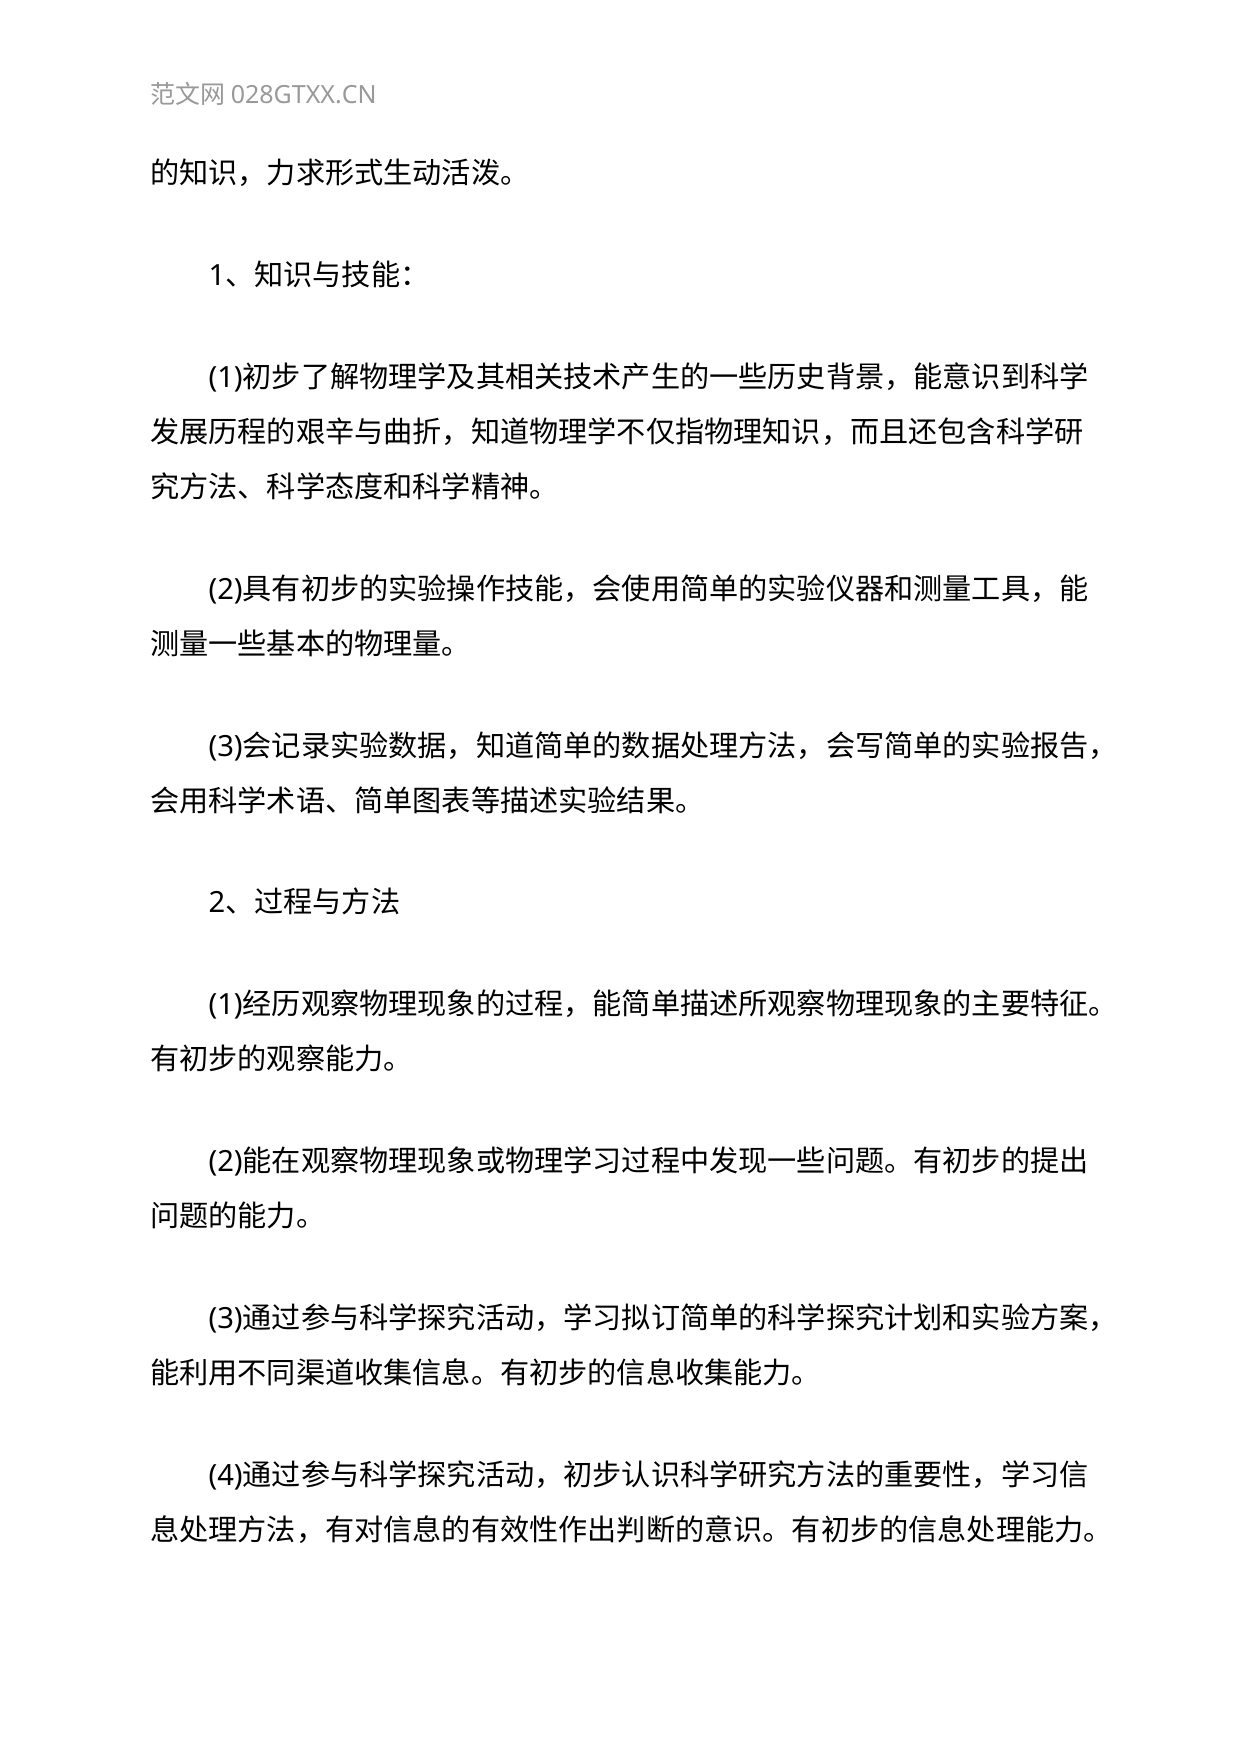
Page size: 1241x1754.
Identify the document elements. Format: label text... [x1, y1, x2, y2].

text (1)初步了解物理学及其相关技术产生的一些历史背景，能意识到科学发展历程的艰辛与曲折，知道物理学不仅指物理知识，而且还包含科学研究方法、科学态度和科学精神。 [150, 354, 1090, 506]
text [150, 150, 1090, 192]
text (2)具有初步的实验操作技能，会使用简单的实验仪器和测量工具，能测量一些基本的物理量。 [150, 565, 1090, 663]
text (1)经历观察物理现象的过程，能简单描述所观察物理现象的主要特征。有初步的观察能力。 [150, 981, 1090, 1078]
text (3)会记录实验数据，知道简单的数据处理方法，会写简单的实验报告，会用科学术语、简单图表等描述实验结果。 [150, 722, 1090, 819]
text (2)能在观察物理现象或物理学习过程中发现一些问题。有初步的提出问题的能力。 [150, 1138, 1090, 1235]
text 2、过程与方法 [150, 879, 1090, 921]
text (3)通过参与科学探究活动，学习拟订简单的科学探究计划和实验方案，能利用不同渠道收集信息。有初步的信息收集能力。 [150, 1294, 1090, 1392]
text 1、知识与技能： [150, 252, 1090, 294]
text (4)通过参与科学探究活动，初步认识科学研究方法的重要性，学习信息处理方法，有对信息的有效性作出判断的意识。有初步的信息处理能力。 [150, 1451, 1090, 1548]
